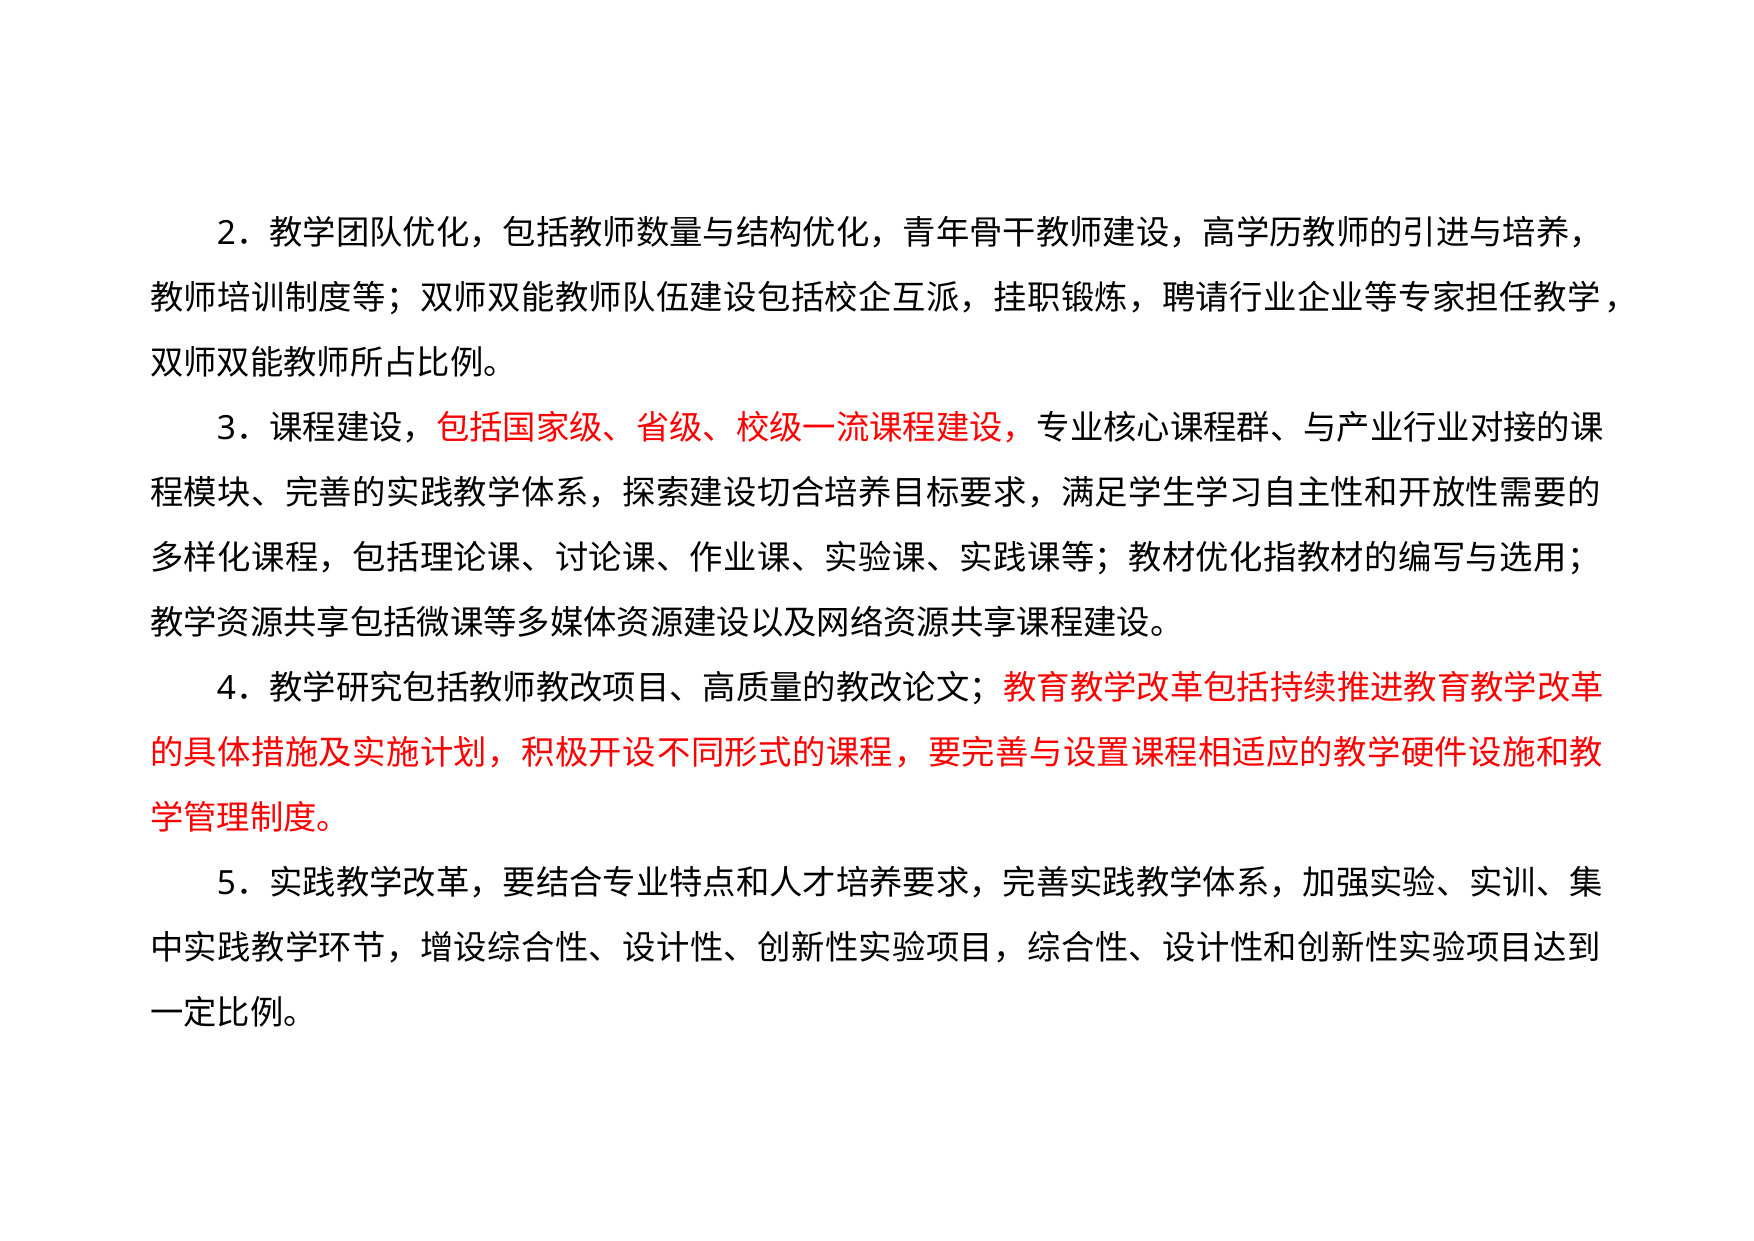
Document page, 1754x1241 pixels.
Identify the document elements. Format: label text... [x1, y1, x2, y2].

text 5．实践教学改革，要结合专业特点和人才培养要求，完善实践教学体系，加强实验、实训、集中实践教学环节，增设综合性、设计性、创新性实验项目，综合性、设计性和创新性实验项目达到一定比例。 [150, 848, 1604, 1043]
text 2．教学团队优化，包括教师数量与结构优化，青年骨干教师建设，高学历教师的引进与培养，教师培训制度等；双师双能教师队伍建设包括校企互派，挂职锻炼，聘请行业企业等专家担任教学，双师双能教师所占比例。 [150, 198, 1604, 393]
text 3．课程建设，包括国家级、省级、校级一流课程建设，专业核心课程群、与产业行业对接的课程模块、完善的实践教学体系，探索建设切合培养目标要求，满足学生学习自主性和开放性需要的多样化课程，包括理论课、讨论课、作业课、实验课、实践课等；教材优化指教材的编写与选用；教学资源共享包括微课等多媒体资源建设以及网络资源共享课程建设。 [150, 393, 1604, 653]
text 4．教学研究包括教师教改项目、高质量的教改论文；教育教学改革包括持续推进教育教学改革的具体措施及实施计划，积极开设不同形式的课程，要完善与设置课程相适应的教学硬件设施和教学管理制度。 [150, 653, 1604, 848]
